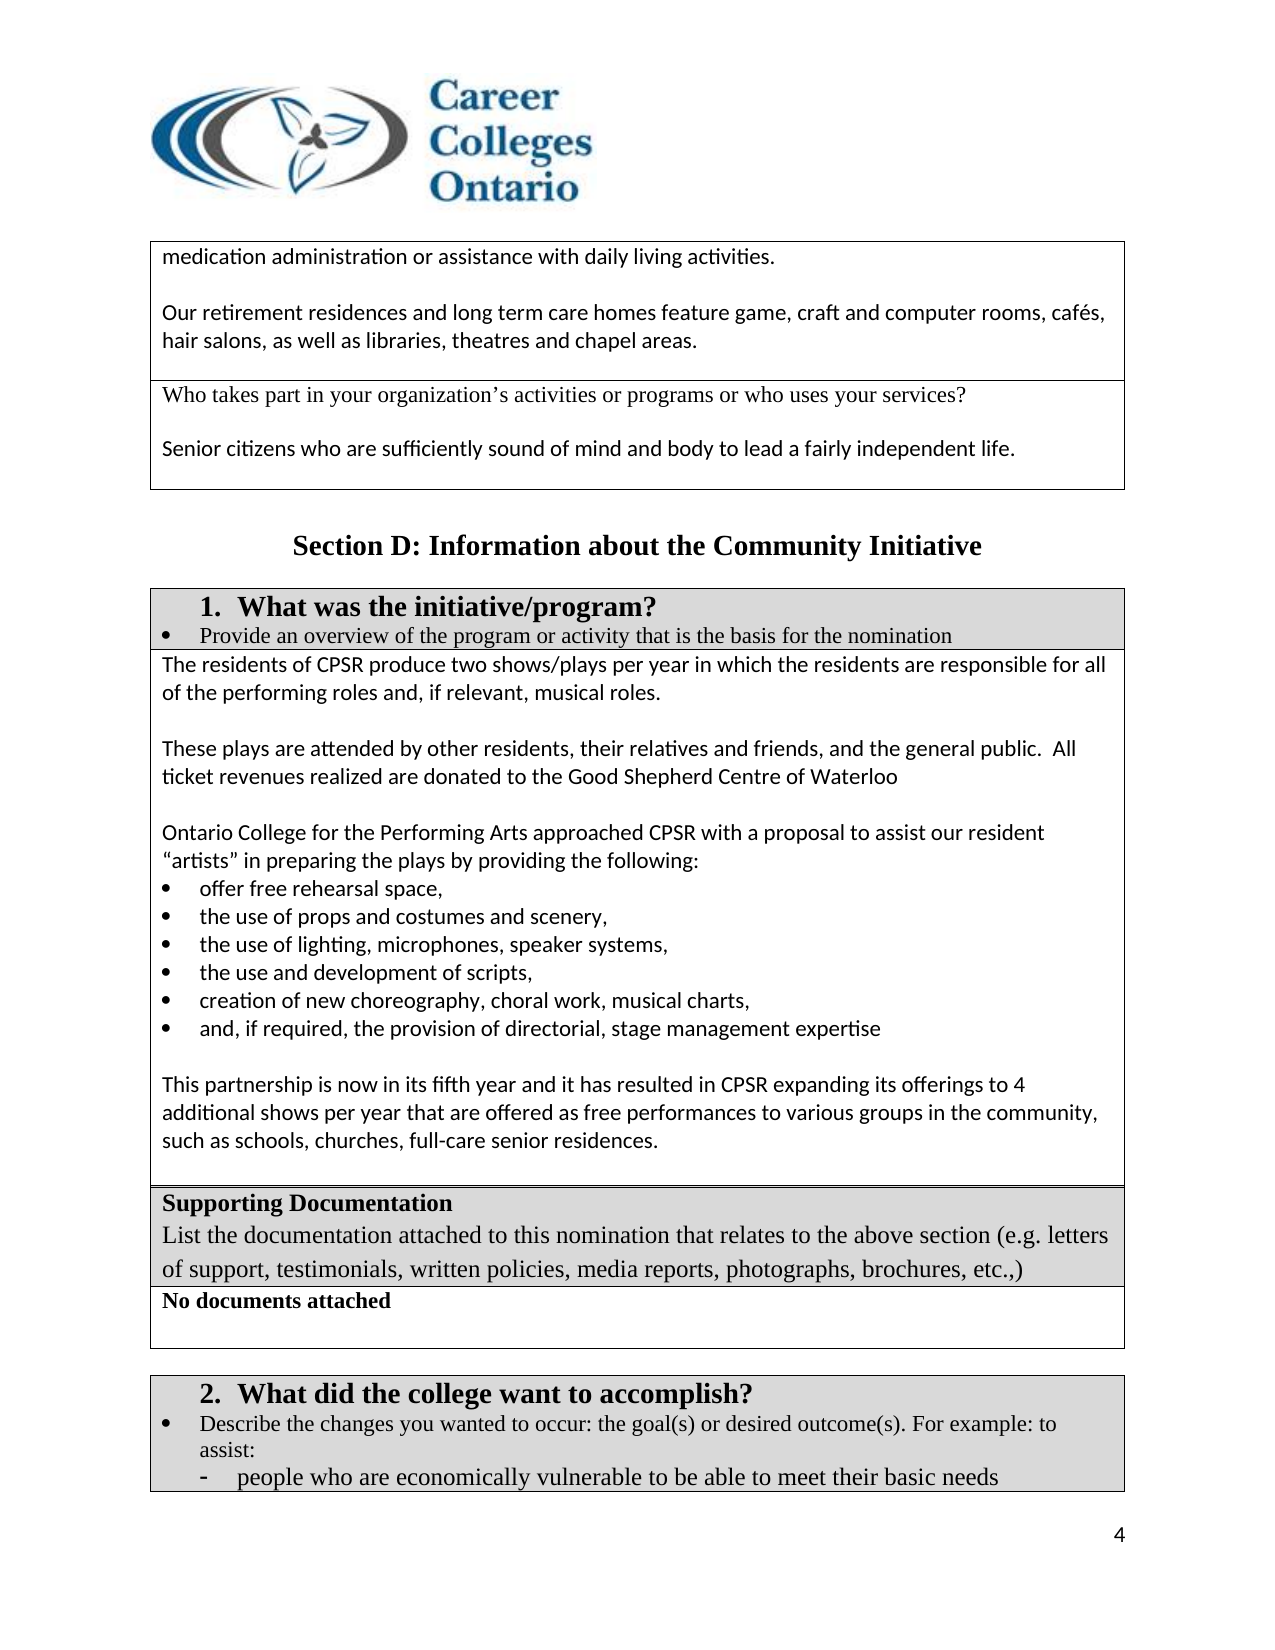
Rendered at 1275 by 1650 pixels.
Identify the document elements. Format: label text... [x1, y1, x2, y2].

picture [150, 73, 597, 213]
table_cell The residents of CPSR produce two shows/plays per year in which the residents are responsible for all of the performing roles and, if relevant, musical roles. These plays are attended by other residents, their relatives and friends, and the general public. All ticket revenues realized are donated to the Good Shepherd Centre of Waterloo Ontario College for the Performing Arts approached CPSR with a proposal to assist our resident “artists” in preparing the plays by providing the following: offer free rehearsal space, the use of props and costumes and scenery, the use of lighting, microphones, speaker systems, the use and development of scripts, creation of new choreography, choral work, musical charts, and, if required, the provision of directorial, stage management expertise This partnership is now in its fifth year and it has resulted in CPSR expanding its offerings to 4 additional shows per year that are offered as free performances to various groups in the community, such as schools, churches, full-care senior residences. [151, 650, 1124, 1184]
table_cell Who takes part in your organization’s activities or programs or who uses your services? Senior citizens who are sufficiently sound of mind and body to lead a fairly independent life. [151, 381, 1124, 488]
table_cell No documents attached [151, 1287, 1124, 1348]
table_cell Supporting Documentation List the documentation attached to this nomination that relates to the above section (e.g. letters of support, testimonials, written policies, media reports, photographs, brochures, etc.,) [151, 1188, 1124, 1286]
text Section D: Information about the Community Initiative [150, 528, 1125, 562]
table_header What was the initiative/program? Provide an overview of the program or activity that is the basis for the nomination [151, 589, 1124, 649]
